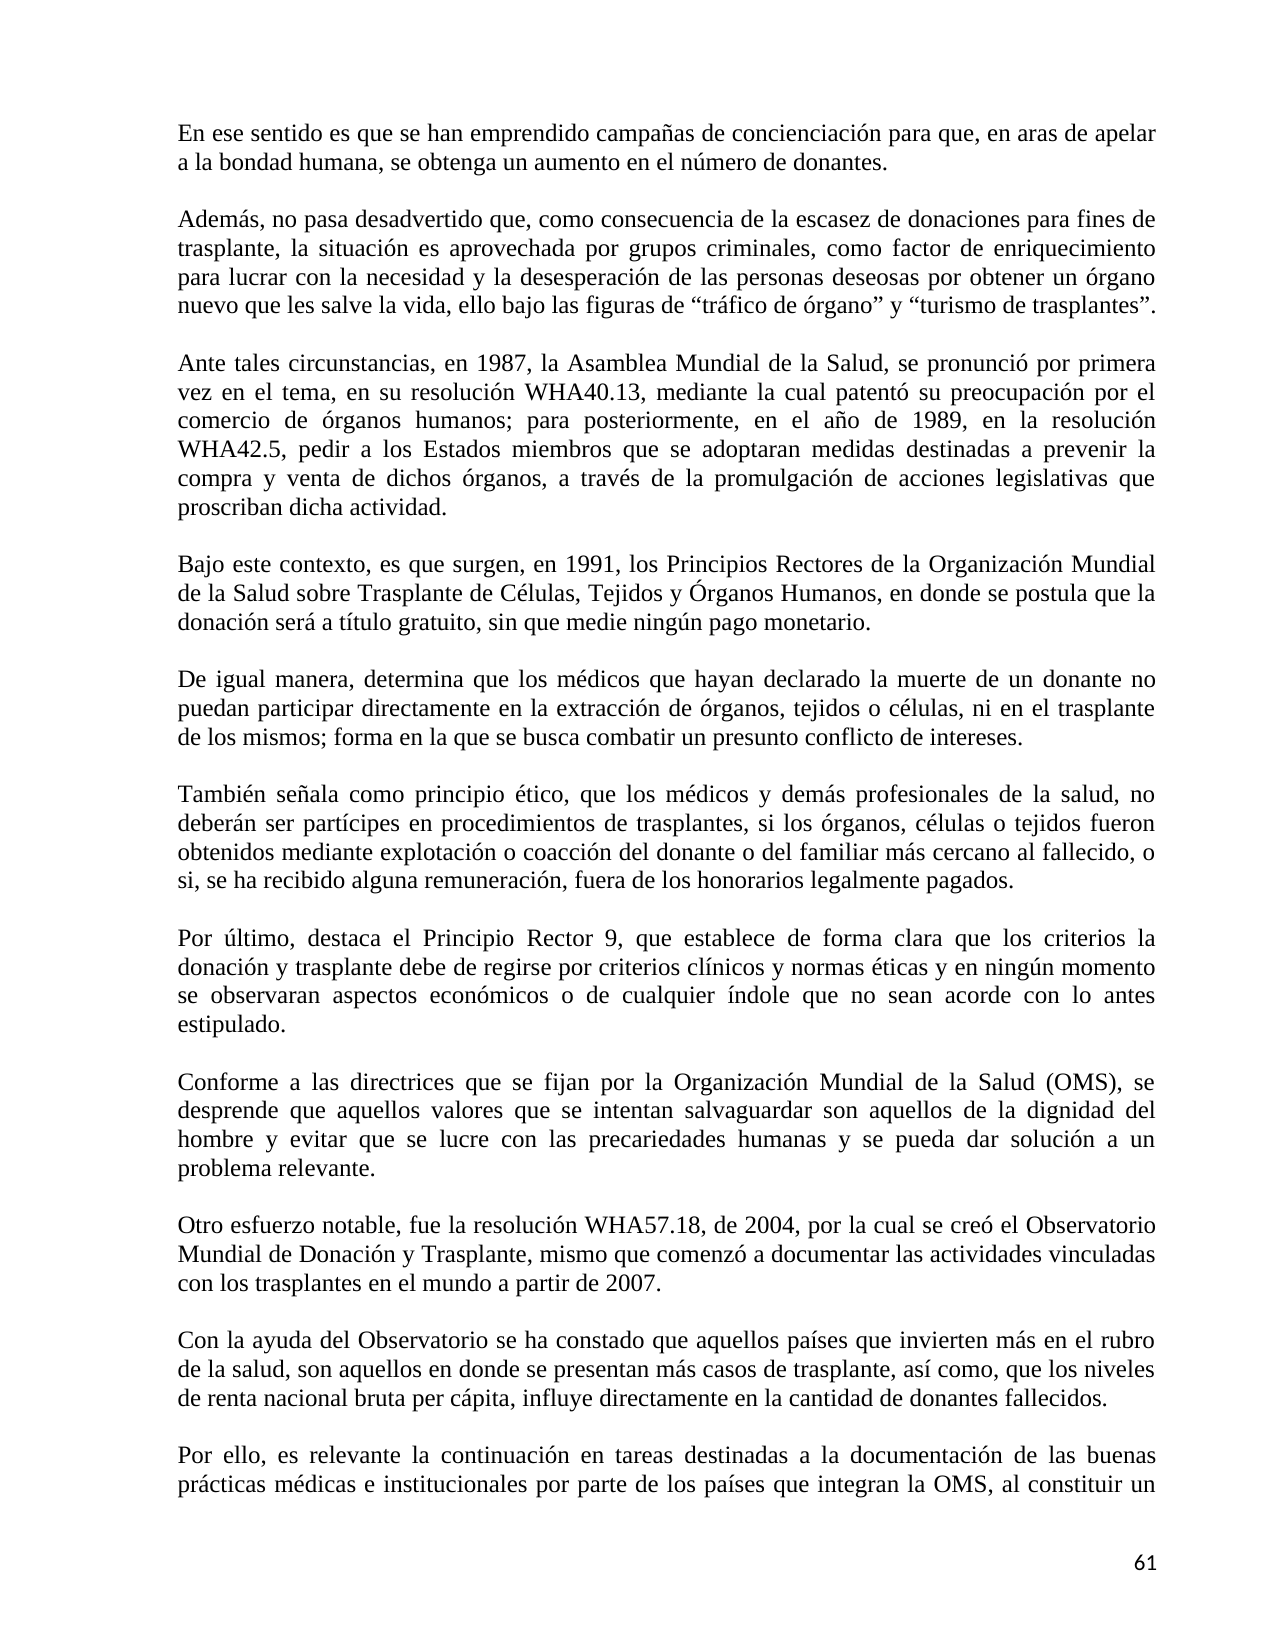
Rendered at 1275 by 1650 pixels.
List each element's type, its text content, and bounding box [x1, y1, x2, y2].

text Por último, destaca el Principio Rector 9, que establece de forma clara que los criterios la donación y trasplante debe de regirse por criterios clínicos y normas éticas y en ningún momento se observaran aspectos económicos o de cualquier índole que no sean acorde con lo antes estipulado. [177, 923, 1157, 1038]
text En ese sentido es que se han emprendido campañas de concienciación para que, en aras de apelar a la bondad humana, se obtenga un aumento en el número de donantes. [177, 118, 1157, 176]
text Bajo este contexto, es que surgen, en 1991, los Principios Rectores de la Organización Mundial de la Salud sobre Trasplante de Células, Tejidos y Órganos Humanos, en donde se postula que la donación será a título gratuito, sin que medie ningún pago monetario. [177, 549, 1157, 636]
text También señala como principio ético, que los médicos y demás profesionales de la salud, no deberán ser partícipes en procedimientos de trasplantes, si los órganos, células o tejidos fueron obtenidos mediante explotación o coacción del donante o del familiar más cercano al fallecido, o si, se ha recibido alguna remuneración, fuera de los honorarios legalmente pagados. [177, 779, 1157, 894]
text Conforme a las directrices que se fijan por la Organización Mundial de la Salud (OMS), se desprende que aquellos valores que se intentan salvaguardar son aquellos de la dignidad del hombre y evitar que se lucre con las precariedades humanas y se pueda dar solución a un problema relevante. [177, 1067, 1157, 1182]
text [177, 1441, 1157, 1498]
text Ante tales circunstancias, en 1987, la Asamblea Mundial de la Salud, se pronunció por primera vez en el tema, en su resolución WHA40.13, mediante la cual patentó su preocupación por el comercio de órganos humanos; para posteriormente, en el año de 1989, en la resolución WHA42.5, pedir a los Estados miembros que se adoptaran medidas destinadas a prevenir la compra y venta de dichos órganos, a través de la promulgación de acciones legislativas que proscriban dicha actividad. [177, 348, 1157, 521]
text De igual manera, determina que los médicos que hayan declarado la muerte de un donante no puedan participar directamente en la extracción de órganos, tejidos o células, ni en el trasplante de los mismos; forma en la que se busca combatir un presunto conflicto de intereses. [177, 664, 1157, 751]
text Con la ayuda del Observatorio se ha constado que aquellos países que invierten más en el rubro de la salud, son aquellos en donde se presentan más casos de trasplante, así como, que los niveles de renta nacional bruta per cápita, influye directamente en la cantidad de donantes fallecidos. [177, 1326, 1157, 1412]
text Otro esfuerzo notable, fue la resolución WHA57.18, de 2004, por la cual se creó el Observatorio Mundial de Donación y Trasplante, mismo que comenzó a documentar las actividades vinculadas con los trasplantes en el mundo a partir de 2007. [177, 1211, 1157, 1297]
text Además, no pasa desadvertido que, como consecuencia de la escasez de donaciones para fines de trasplante, la situación es aprovechada por grupos criminales, como factor de enriquecimiento para lucrar con la necesidad y la desesperación de las personas deseosas por obtener un órgano nuevo que les salve la vida, ello bajo las figuras de “tráfico de órgano” y “turismo de trasplantes”. [177, 204, 1157, 319]
